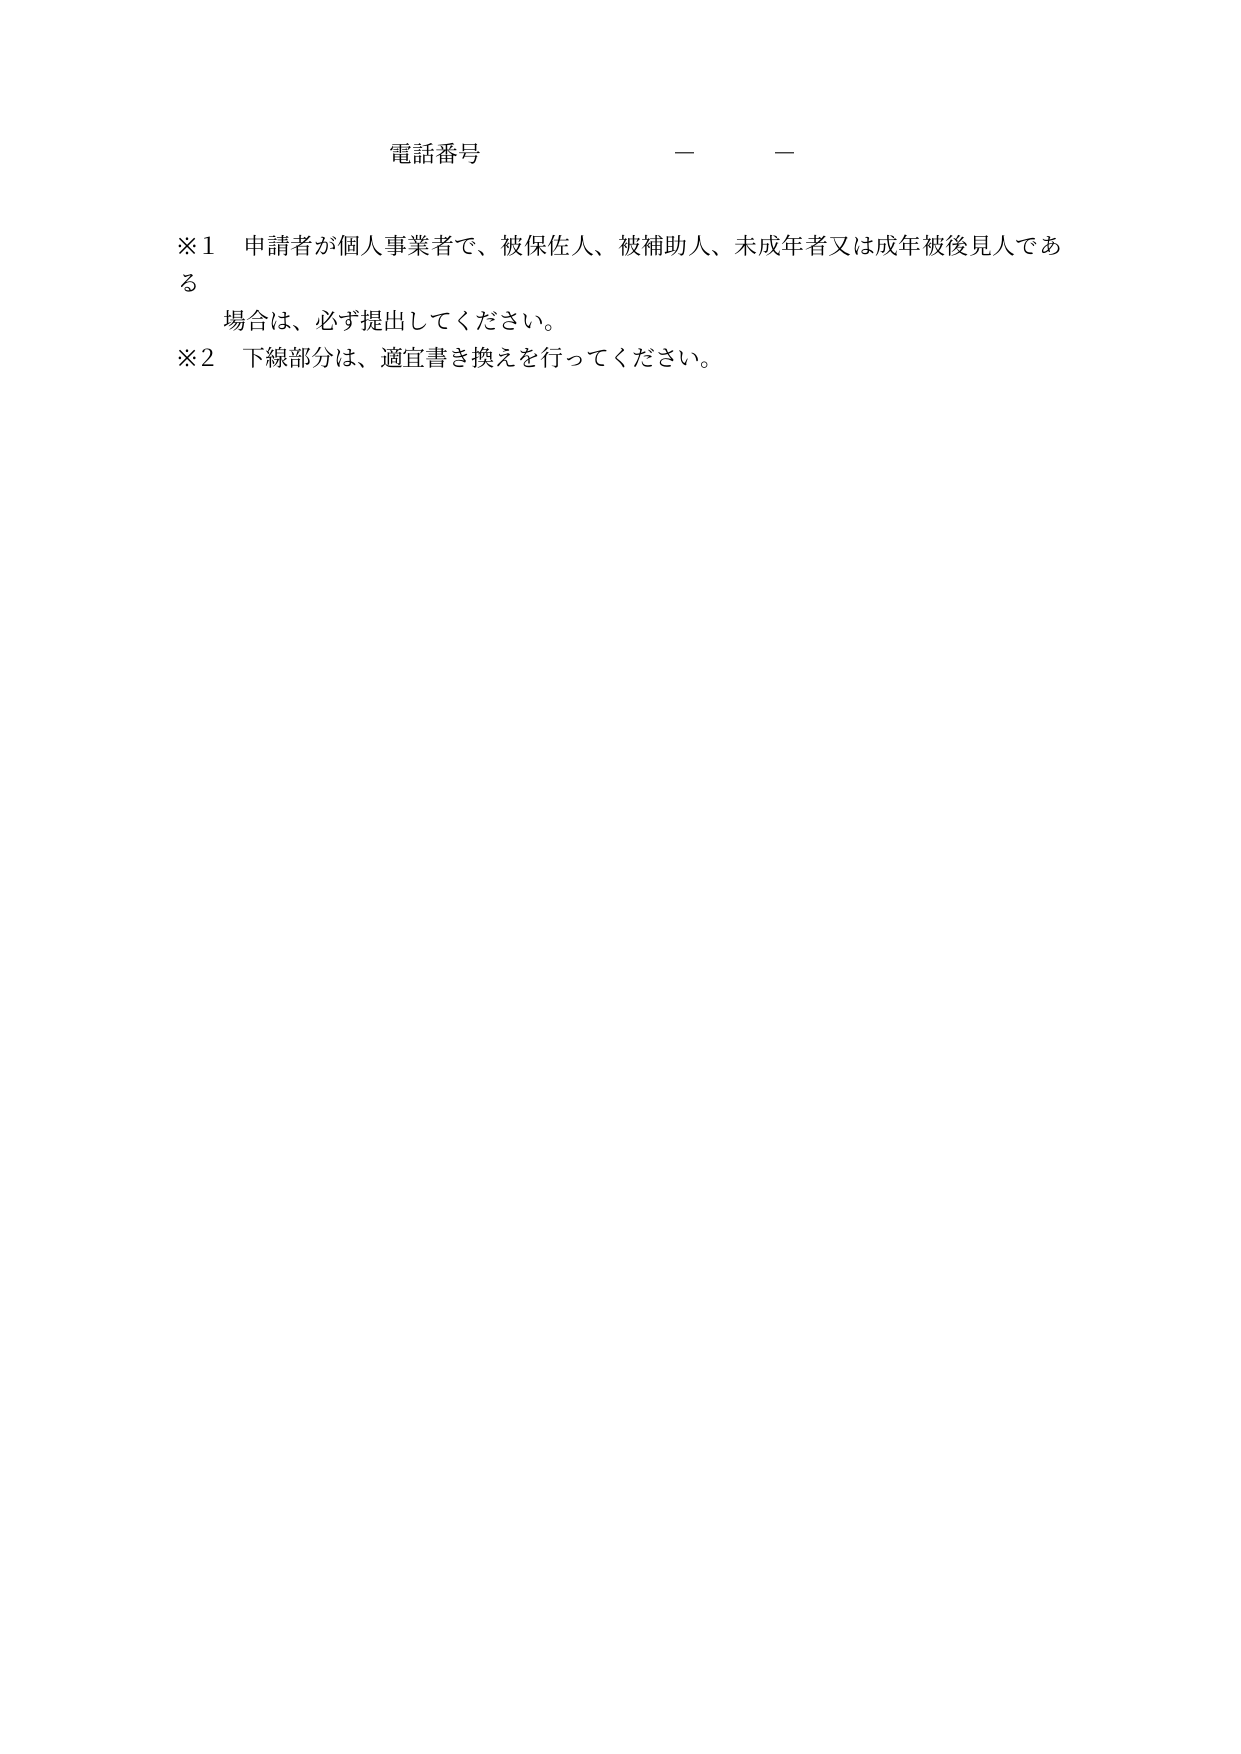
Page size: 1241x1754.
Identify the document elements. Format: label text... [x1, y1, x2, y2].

text 場合は、必ず提出してください。 [177, 301, 1063, 338]
text ※２ 下線部分は、適宜書き換えを行ってください。 [177, 338, 1063, 376]
text ※１ 申請者が個人事業者で、被保佐人、被補助人、未成年者又は成年被後見人である [177, 226, 1063, 301]
text 電話番号 － － [177, 133, 1063, 170]
